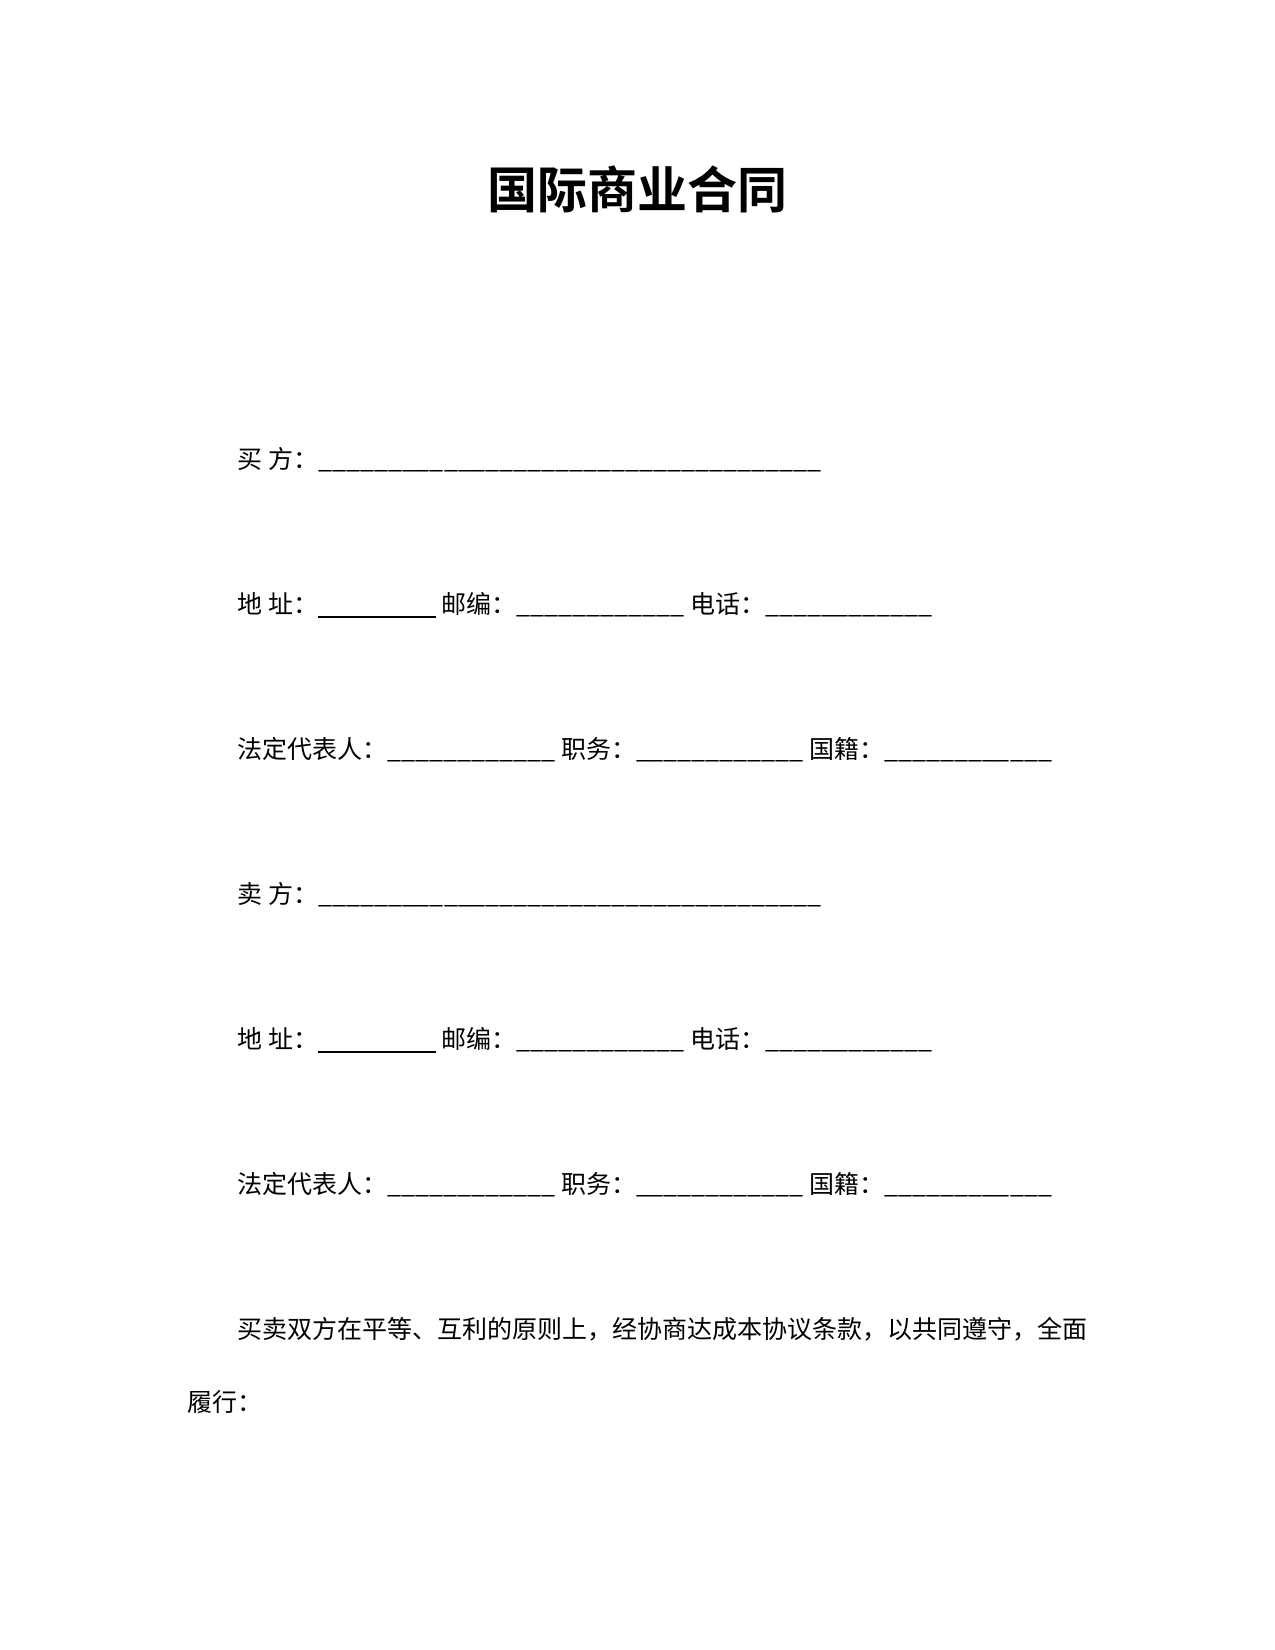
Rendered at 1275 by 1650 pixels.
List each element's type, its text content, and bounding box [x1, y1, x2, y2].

text 买卖双方在平等、互利的原则上，经协商达成本协议条款，以共同遵守，全面履行： [187, 1310, 1087, 1418]
text 地 址： 邮编：____________ 电话：____________ [187, 585, 1087, 621]
text 地 址： 邮编：____________ 电话：____________ [187, 1020, 1087, 1056]
text 买 方：____________________________________ [187, 440, 1087, 476]
text 法定代表人：____________ 职务：____________ 国籍：____________ [187, 730, 1087, 766]
text 国际商业合同 [187, 150, 1087, 222]
text 卖 方：____________________________________ [187, 875, 1087, 911]
text 法定代表人：____________ 职务：____________ 国籍：____________ [187, 1165, 1087, 1201]
